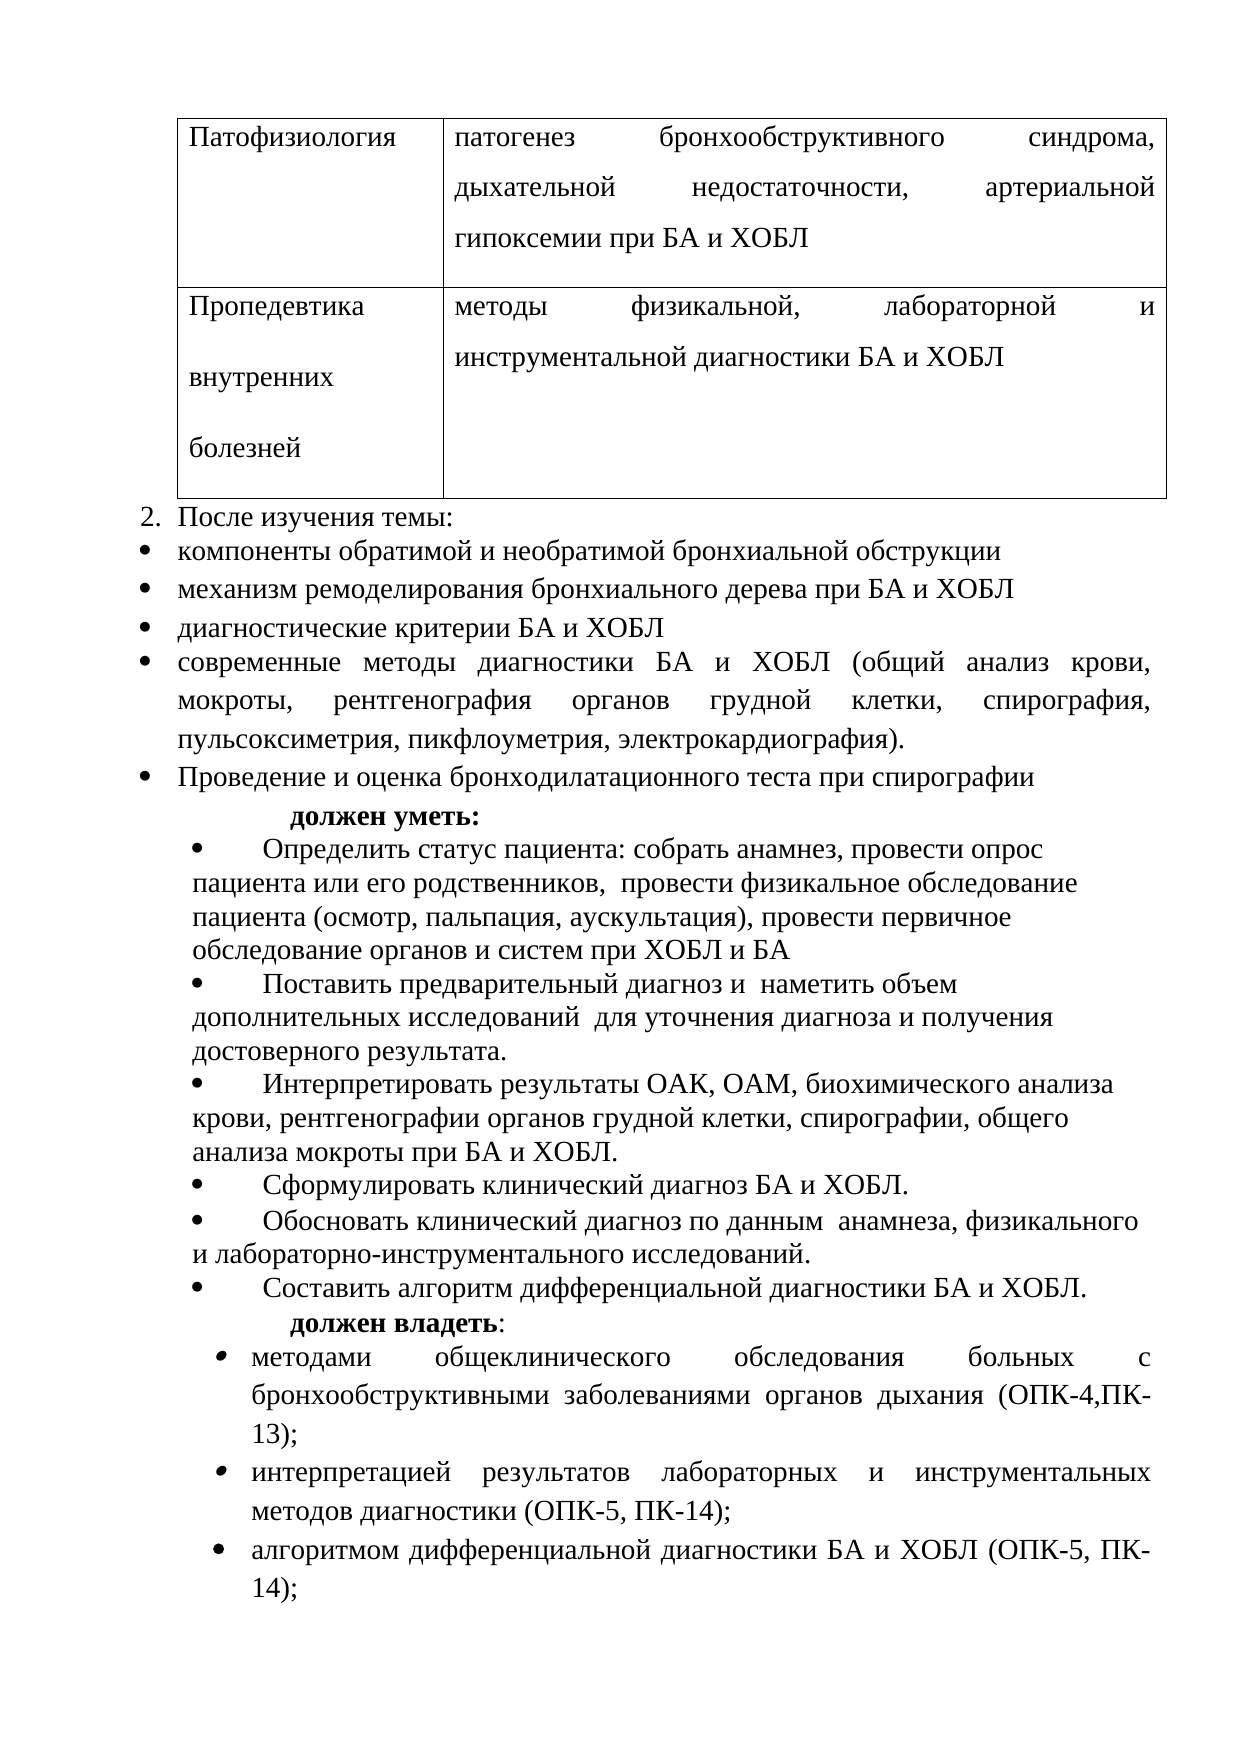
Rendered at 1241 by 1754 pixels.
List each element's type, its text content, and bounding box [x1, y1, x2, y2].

text должен владеть: [290, 1305, 1152, 1339]
table_cell Обосновать клинический диагноз по данным анамнеза, физикального и лабораторно-инструментального исследований. [177, 1203, 1152, 1270]
table_cell Патофизиология [178, 119, 443, 287]
list интерпретацией результатов лабораторных и инструментальных методов диагностики (ОПК-5, ПК-14); [213, 1454, 1152, 1527]
list современные методы диагностики БА и ХОБЛ (общий анализ крови, мокроты, рентгенография органов грудной клетки, спирография, пульсоксиметрия, пикфлоуметрия, электрокардиография). [140, 644, 1152, 754]
list алгоритмом дифференциальной диагностики БА и ХОБЛ (ОПК-5, ПК-14); [213, 1532, 1152, 1604]
list механизм ремоделирования бронхиального дерева при БА и ХОБЛ [140, 571, 1152, 605]
table_cell Сформулировать клинический диагноз БА и ХОБЛ. [177, 1167, 1152, 1203]
list Проведение и оценка бронходилатационного теста при спирографии [140, 759, 1152, 793]
list компоненты обратимой и необратимой бронхиальной обструкции [140, 533, 1152, 566]
table_cell Поставить предварительный диагноз и наметить объем дополнительных исследований для уточнения диагноза и получения достоверного результата. [177, 966, 1152, 1067]
table_cell патогенез бронхообструктивного синдрома, дыхательной недостаточности, артериальной гипоксемии при БА и ХОБЛ [444, 119, 1166, 287]
list диагностические критерии БА и ХОБЛ [140, 610, 1152, 644]
table_cell Интерпретировать результаты ОАК, ОАМ, биохимического анализа крови, рентгенографии органов грудной клетки, спирографии, общего анализа мокроты при БА и ХОБЛ. [177, 1067, 1152, 1167]
table_cell Пропедевтика внутренних болезней [178, 288, 443, 498]
list После изучения темы: [140, 499, 1152, 533]
table_cell методы физикальной, лабораторной и инструментальной диагностики БА и ХОБЛ [444, 288, 1166, 498]
table_header Определить статус пациента: собрать анамнез, провести опрос пациента или его родственников, провести физикальное обследование пациента (осмотр, пальпация, аускультация), провести первичное обследование органов и систем при ХОБЛ и БА [177, 832, 1152, 966]
table_cell Составить алгоритм дифференциальной диагностики БА и ХОБЛ. [177, 1270, 1152, 1305]
text должен уметь: [290, 798, 1152, 832]
list методами общеклинического обследования больных с бронхообструктивными заболеваниями органов дыхания (ОПК-4,ПК-13); [213, 1339, 1152, 1449]
